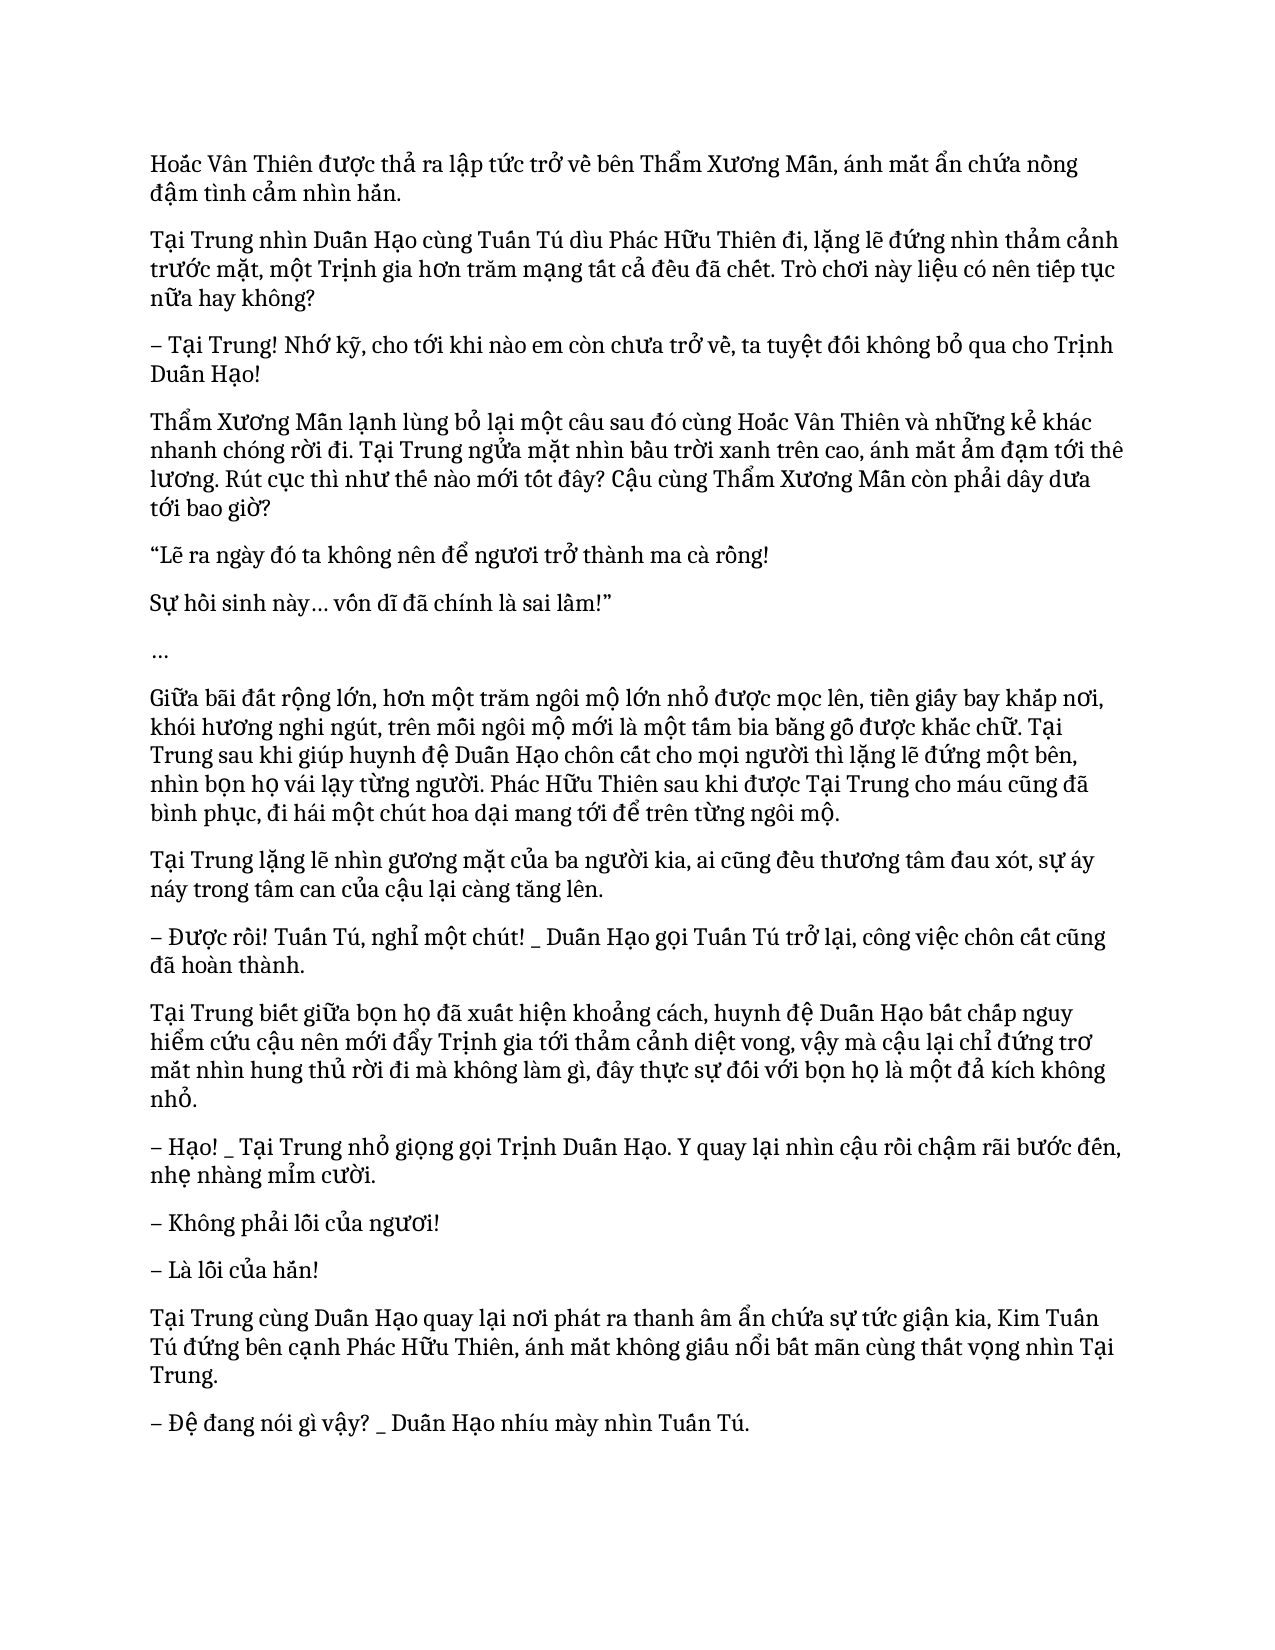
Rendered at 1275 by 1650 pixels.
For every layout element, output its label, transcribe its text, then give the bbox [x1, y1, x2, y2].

text “Lẽ ra ngày đó ta không nên để ngươi trở thành ma cà rồng! [150, 541, 1125, 570]
text Sự hồi sinh này… vốn dĩ đã chính là sai lầm!” [150, 589, 1125, 617]
text Tại Trung lặng lẽ nhìn gương mặt của ba người kia, ai cũng đều thương tâm đau xót, sự áy náy trong tâm can của cậu lại càng tăng lên. [150, 846, 1125, 904]
text Tại Trung cùng Duẫn Hạo quay lại nơi phát ra thanh âm ẩn chứa sự tức giận kia, Kim Tuấn Tú đứng bên cạnh Phác Hữu Thiên, ánh mắt không giấu nổi bất mãn cùng thất vọng nhìn Tại Trung. [150, 1304, 1125, 1390]
text – Không phải lỗi của ngươi! [150, 1209, 1125, 1237]
text Hoắc Vân Thiên được thả ra lập tức trở về bên Thẩm Xương Mẫn, ánh mắt ẩn chứa nồng đậm tình cảm nhìn hắn. [150, 150, 1125, 207]
text Tại Trung nhìn Duẫn Hạo cùng Tuấn Tú dìu Phác Hữu Thiên đi, lặng lẽ đứng nhìn thảm cảnh trước mặt, một Trịnh gia hơn trăm mạng tất cả đều đã chết. Trò chơi này liệu có nên tiếp tục nữa hay không? [150, 226, 1125, 312]
text – Được rồi! Tuấn Tú, nghỉ một chút! _ Duẫn Hạo gọi Tuấn Tú trở lại, công việc chôn cất cũng đã hoàn thành. [150, 922, 1125, 980]
text Tại Trung biết giữa bọn họ đã xuất hiện khoảng cách, huynh đệ Duẫn Hạo bất chấp nguy hiểm cứu cậu nên mới đẩy Trịnh gia tới thảm cảnh diệt vong, vậy mà cậu lại chỉ đứng trơ mắt nhìn hung thủ rời đi mà không làm gì, đây thực sự đối với bọn họ là một đả kích không nhỏ. [150, 999, 1125, 1114]
text – Hạo! _ Tại Trung nhỏ giọng gọi Trịnh Duẫn Hạo. Y quay lại nhìn cậu rồi chậm rãi bước đến, nhẹ nhàng mỉm cười. [150, 1132, 1125, 1190]
text … [150, 636, 1125, 665]
text Thẩm Xương Mẫn lạnh lùng bỏ lại một câu sau đó cùng Hoắc Vân Thiên và những kẻ khác nhanh chóng rời đi. Tại Trung ngửa mặt nhìn bầu trời xanh trên cao, ánh mắt ảm đạm tới thê lương. Rút cục thì như thế nào mới tốt đây? Cậu cùng Thẩm Xương Mẫn còn phải dây dưa tới bao giờ? [150, 407, 1125, 522]
text Giữa bãi đất rộng lớn, hơn một trăm ngôi mộ lớn nhỏ được mọc lên, tiền giấy bay khắp nơi, khói hương nghi ngút, trên mỗi ngôi mộ mới là một tấm bia bằng gỗ được khắc chữ. Tại Trung sau khi giúp huynh đệ Duẫn Hạo chôn cất cho mọi người thì lặng lẽ đứng một bên, nhìn bọn họ vái lạy từng người. Phác Hữu Thiên sau khi được Tại Trung cho máu cũng đã bình phục, đi hái một chút hoa dại mang tới để trên từng ngôi mộ. [150, 684, 1125, 827]
text – Là lỗi của hắn! [150, 1256, 1125, 1285]
text – Đệ đang nói gì vậy? _ Duẫn Hạo nhíu mày nhìn Tuấn Tú. [150, 1409, 1125, 1437]
text – Tại Trung! Nhớ kỹ, cho tới khi nào em còn chưa trở về, ta tuyệt đối không bỏ qua cho Trịnh Duẫn Hạo! [150, 331, 1125, 389]
